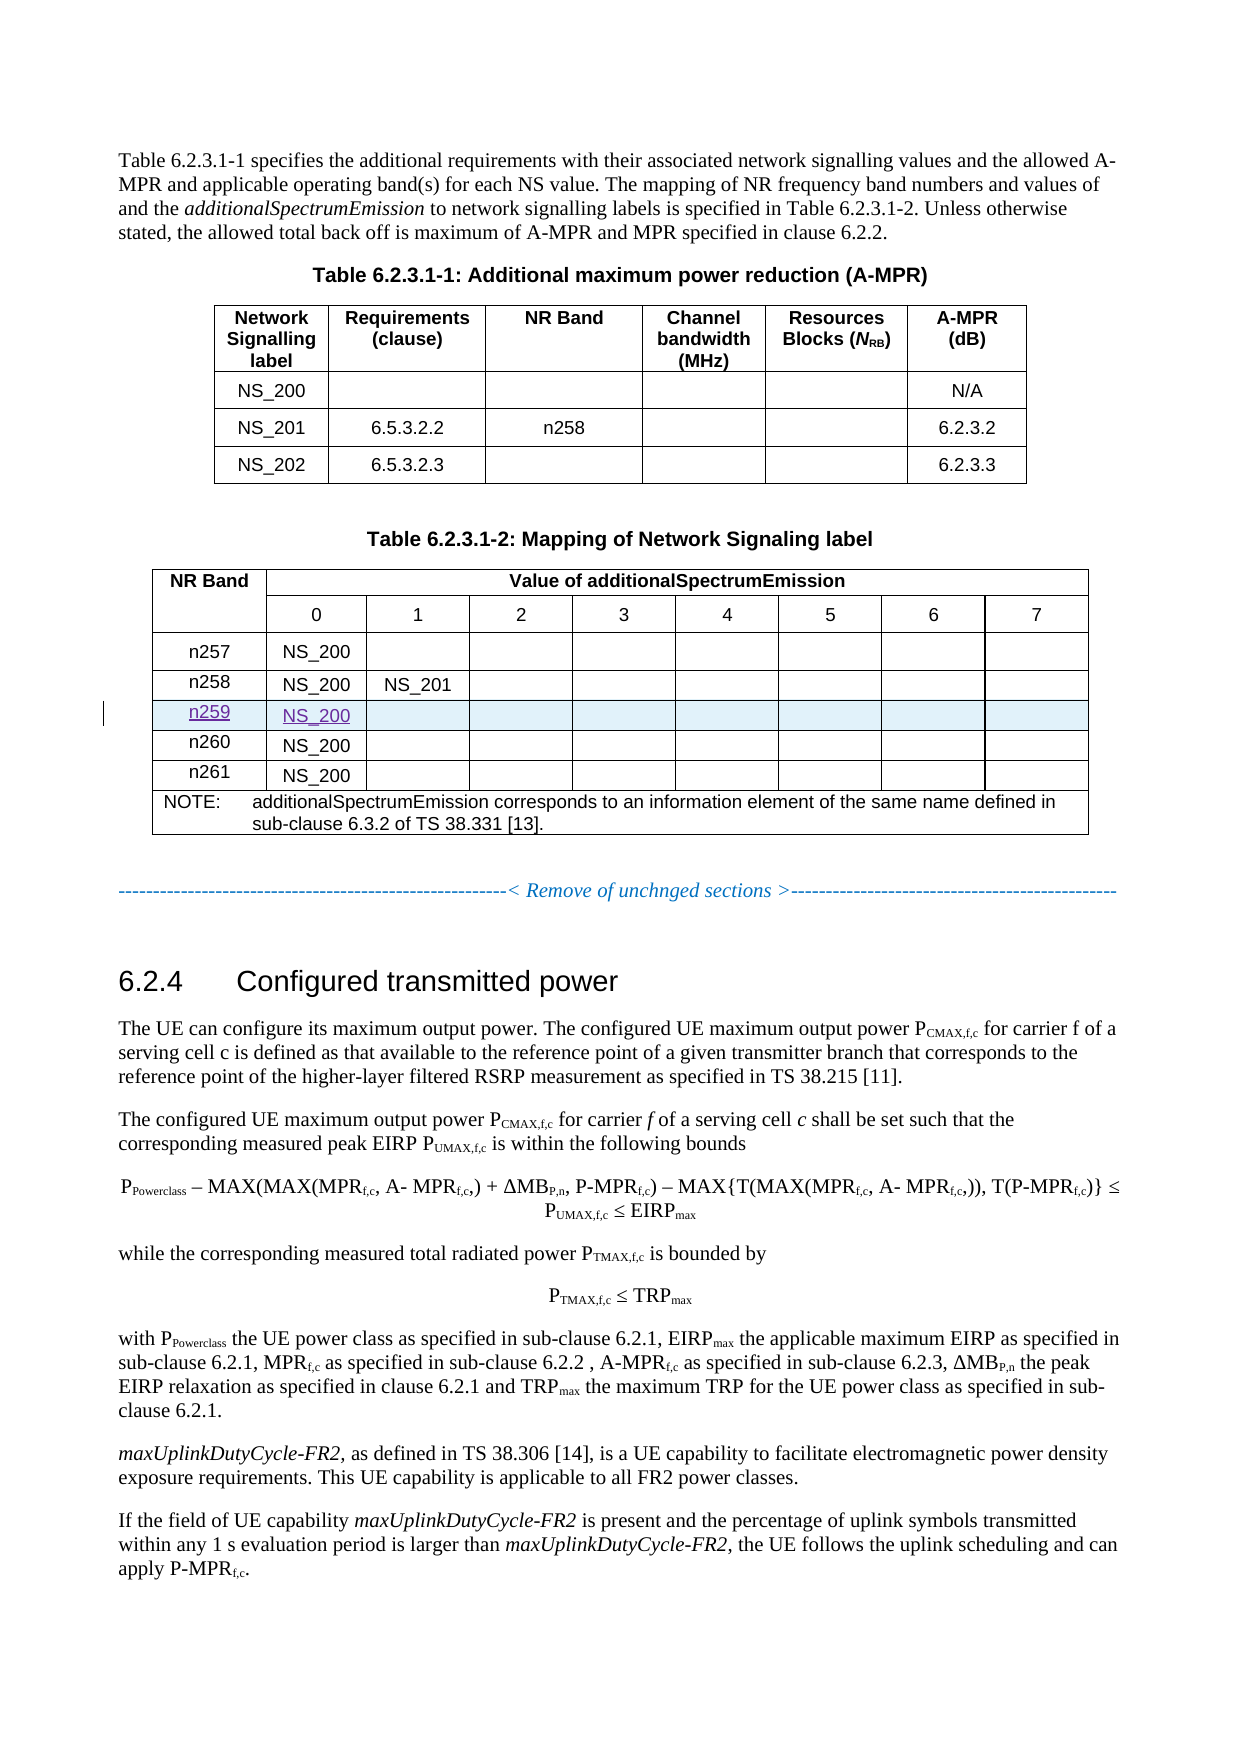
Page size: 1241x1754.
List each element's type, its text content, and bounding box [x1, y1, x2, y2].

table_cell [986, 633, 1088, 669]
table_cell 4 [676, 596, 778, 632]
table_cell [676, 731, 778, 760]
table_cell NS_200 [267, 633, 366, 669]
table_cell [573, 671, 675, 699]
table_cell [643, 409, 765, 446]
table_cell [986, 731, 1088, 760]
table_cell [882, 671, 984, 699]
table_cell [470, 731, 572, 760]
table_cell NS_202 [215, 447, 328, 483]
table_cell [367, 633, 469, 669]
table_cell NOTE: additionalSpectrumEmission corresponds to an information element of the same name defined in sub-clause 6.3.2 of TS 38.331 [13]. [153, 791, 1088, 834]
table_cell [470, 671, 572, 699]
table_cell [573, 633, 675, 669]
table_cell 6.5.3.2.3 [329, 447, 485, 483]
table_cell [882, 731, 984, 760]
text PTMAX,f,c ≤ TRPmax [118, 1283, 1122, 1307]
table_cell [882, 633, 984, 669]
text --------------------------------------------------------< Remove of unchnged sections >----------------------------------------------- [118, 878, 1122, 902]
table_cell n258 [486, 409, 642, 446]
table_cell n261 [153, 761, 266, 790]
table_header Value of additionalSpectrumEmission [267, 570, 1088, 595]
table_cell [573, 761, 675, 790]
text Table 6.2.3.1-1 specifies the additional requirements with their associated network signalling values and the allowed A-MPR and applicable operating band(s) for each NS value. The mapping of NR frequency band numbers and values of and the additionalSpectrumEmission to network signalling labels is specified in Table 6.2.3.1-2. Unless otherwise stated, the allowed total back off is maximum of A-MPR and MPR specified in clause 6.2.2. [118, 148, 1122, 244]
table_cell [779, 731, 881, 760]
text The configured UE maximum output power PCMAX,f,c for carrier f of a serving cell c shall be set such that the corresponding measured peak EIRP PUMAX,f,c is within the following bounds [118, 1107, 1122, 1155]
table_cell [470, 761, 572, 790]
table_cell [470, 633, 572, 669]
table_cell 7 [986, 596, 1088, 632]
text Table 6.2.3.1-2: Mapping of Network Signaling label [118, 527, 1122, 551]
table_cell [779, 671, 881, 699]
text maxUplinkDutyCycle-FR2, as defined in TS 38.306 [14], is a UE capability to facilitate electromagnetic power density exposure requirements. This UE capability is applicable to all FR2 power classes. [118, 1441, 1122, 1489]
subtitle 6.2.4 Configured transmitted power [118, 963, 1122, 997]
table_cell [676, 633, 778, 669]
table_cell NS_201 [367, 671, 469, 699]
table_header Resources Blocks (NRB) [766, 306, 907, 371]
table_cell 3 [573, 596, 675, 632]
table_cell NS_200 [267, 761, 366, 790]
text while the corresponding measured total radiated power PTMAX,f,c is bounded by [118, 1241, 1122, 1264]
table_cell n260 [153, 731, 266, 760]
table_cell [486, 447, 642, 483]
text If the field of UE capability maxUplinkDutyCycle-FR2 is present and the percentage of uplink symbols transmitted within any 1 s evaluation period is larger than maxUplinkDutyCycle-FR2, the UE follows the uplink scheduling and can apply P-MPRf,c. [118, 1508, 1122, 1580]
table_header NR Band [486, 306, 642, 371]
table_cell 0 [267, 596, 366, 632]
table_cell NS_201 [215, 409, 328, 446]
text PPowerclass – MAX(MAX(MPRf,c, A- MPRf,c,) + ΔMBP,n, P-MPRf,c) – MAX{T(MAX(MPRf,c, A- MPRf,c,)), T(P-MPRf,c)} ≤ PUMAX,f,c ≤ EIRPmax [118, 1174, 1122, 1222]
table_header NR Band [153, 570, 266, 632]
table_cell 2 [470, 596, 572, 632]
table_cell [766, 409, 907, 446]
table_cell [779, 761, 881, 790]
table_cell [367, 761, 469, 790]
table_header Requirements (clause) [329, 306, 485, 371]
text Table 6.2.3.1-1: Additional maximum power reduction (A-MPR) [118, 263, 1122, 287]
table_cell 1 [367, 596, 469, 632]
table_cell [486, 372, 642, 408]
table_header Channel bandwidth (MHz) [643, 306, 765, 371]
table_cell 6.2.3.2 [908, 409, 1026, 446]
table_header Network Signalling label [215, 306, 328, 371]
table_cell [643, 447, 765, 483]
table_cell 6.2.3.3 [908, 447, 1026, 483]
table_cell [766, 372, 907, 408]
table_cell [986, 671, 1088, 699]
table_cell [367, 731, 469, 760]
table_cell n258 [153, 671, 266, 699]
table_cell [573, 731, 675, 760]
table_cell NS_200 [215, 372, 328, 408]
table_cell NS_200 [267, 731, 366, 760]
table_cell [676, 761, 778, 790]
table_cell n257 [153, 633, 266, 669]
table_cell [779, 633, 881, 669]
table_header A-MPR (dB) [908, 306, 1026, 371]
table_cell NS_200 [267, 671, 366, 699]
table_cell 6.5.3.2.2 [329, 409, 485, 446]
table_cell 5 [779, 596, 881, 632]
table_cell 6 [882, 596, 984, 632]
table_cell [676, 671, 778, 699]
text with PPowerclass the UE power class as specified in sub-clause 6.2.1, EIRPmax the applicable maximum EIRP as specified in sub-clause 6.2.1, MPRf,c as specified in sub-clause 6.2.2 , A-MPRf,c as specified in sub-clause 6.2.3, ΔMBP,n the peak EIRP relaxation as specified in clause 6.2.1 and TRPmax the maximum TRP for the UE power class as specified in sub-clause 6.2.1. [118, 1326, 1122, 1422]
table_cell N/A [908, 372, 1026, 408]
text The UE can configure its maximum output power. The configured UE maximum output power PCMAX,f,c for carrier f of a serving cell c is defined as that available to the reference point of a given transmitter branch that corresponds to the reference point of the higher-layer filtered RSRP measurement as specified in TS 38.215 [11]. [118, 1016, 1122, 1088]
table_cell [643, 372, 765, 408]
table_cell [329, 372, 485, 408]
table_cell [882, 761, 984, 790]
table_cell [986, 761, 1088, 790]
table_cell [766, 447, 907, 483]
